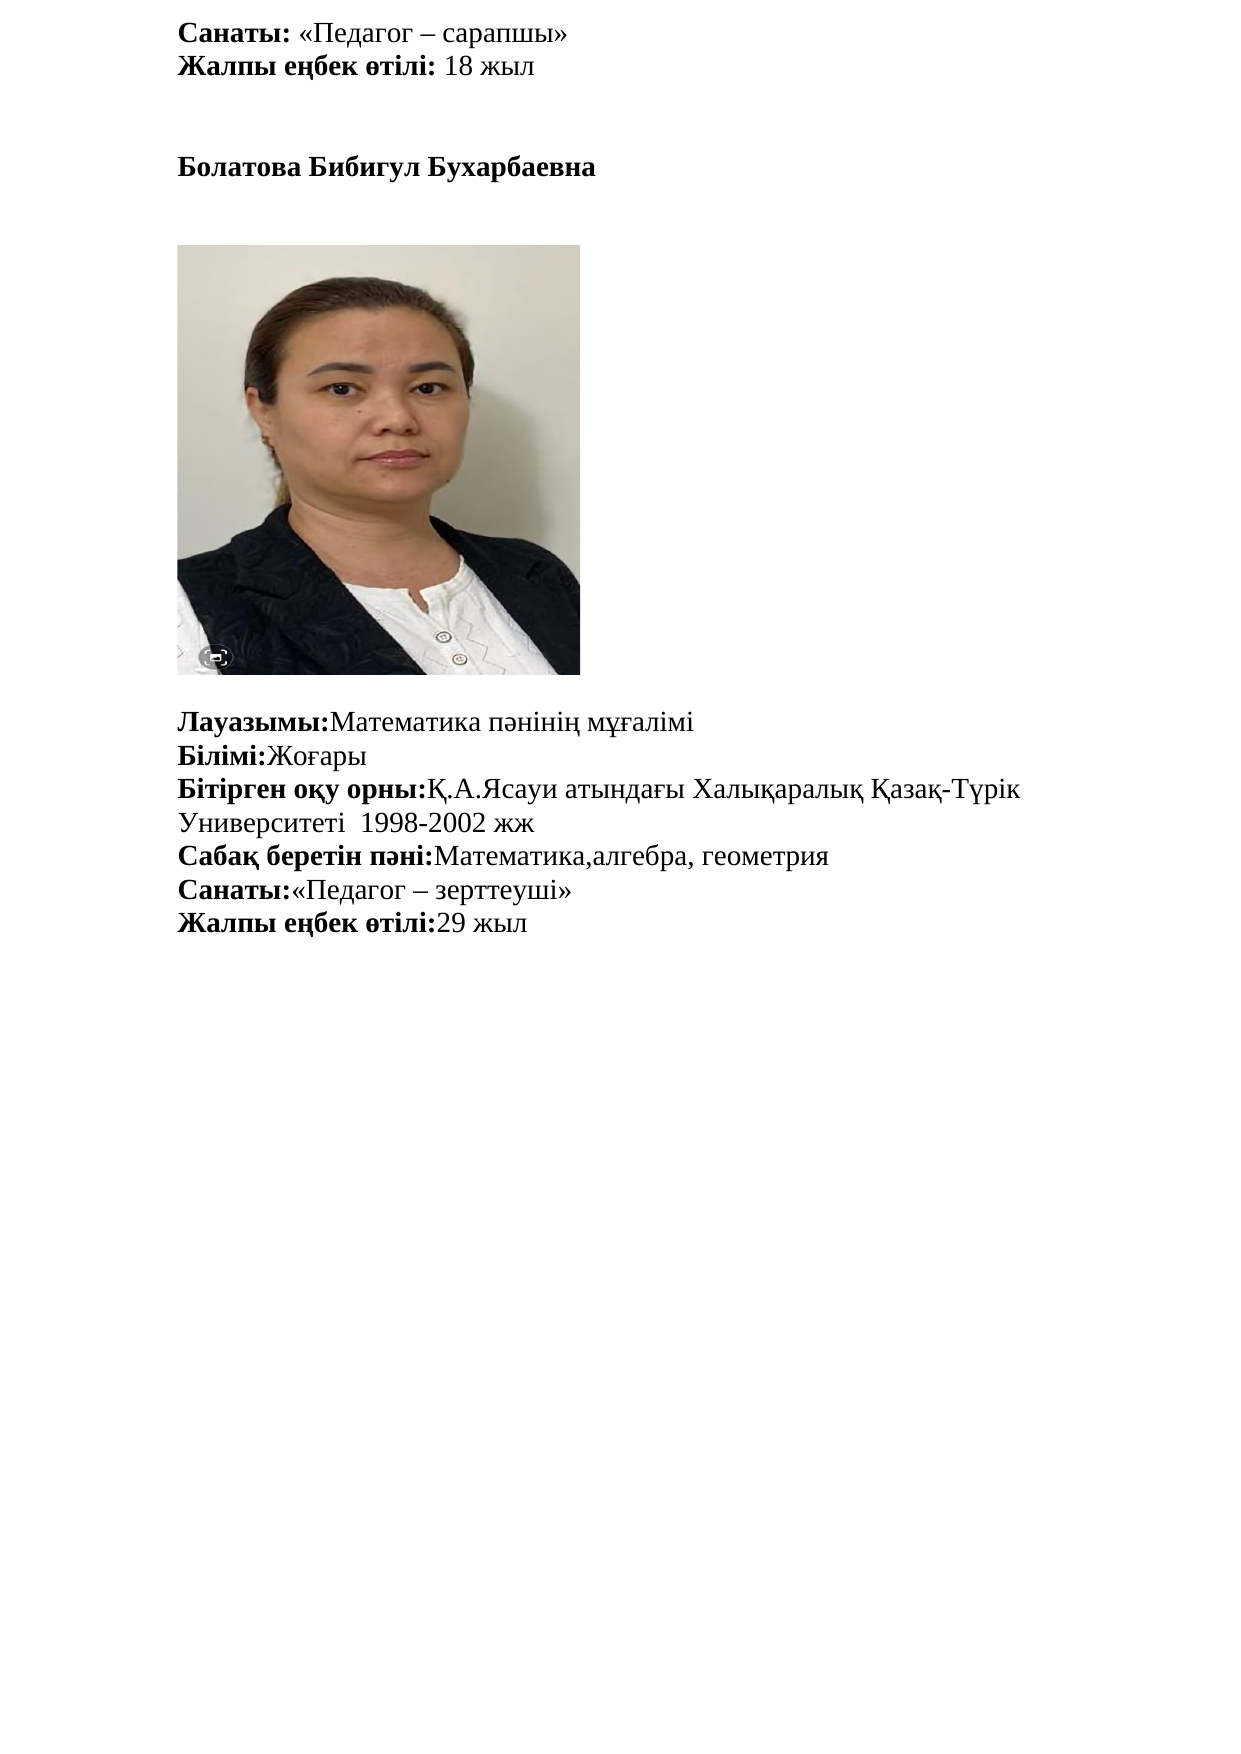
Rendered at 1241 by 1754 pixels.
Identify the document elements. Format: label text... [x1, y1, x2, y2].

text Бітірген оқу орны:Қ.А.Ясауи атындағы Халықаралық Қазақ-Түрік Университеті 1998-2002 жж [177, 771, 1152, 838]
text Санаты: «Педагог – сарапшы» [177, 15, 1152, 48]
text Жалпы еңбек өтілі: 18 жыл [177, 48, 1152, 82]
text Санаты:«Педагог – зерттеуші» [177, 872, 1152, 905]
text Білімі:Жоғары [177, 738, 1152, 771]
text Болатова Бибигул Бухарбаевна [177, 149, 1152, 182]
text Сабақ беретін пәні:Математика,алгебра, геометрия [177, 838, 1152, 872]
text Лауазымы:Математика пәнінің мұғалімі [177, 704, 1152, 738]
picture [177, 245, 581, 675]
text Жалпы еңбек өтілі:29 жыл [177, 905, 1152, 939]
